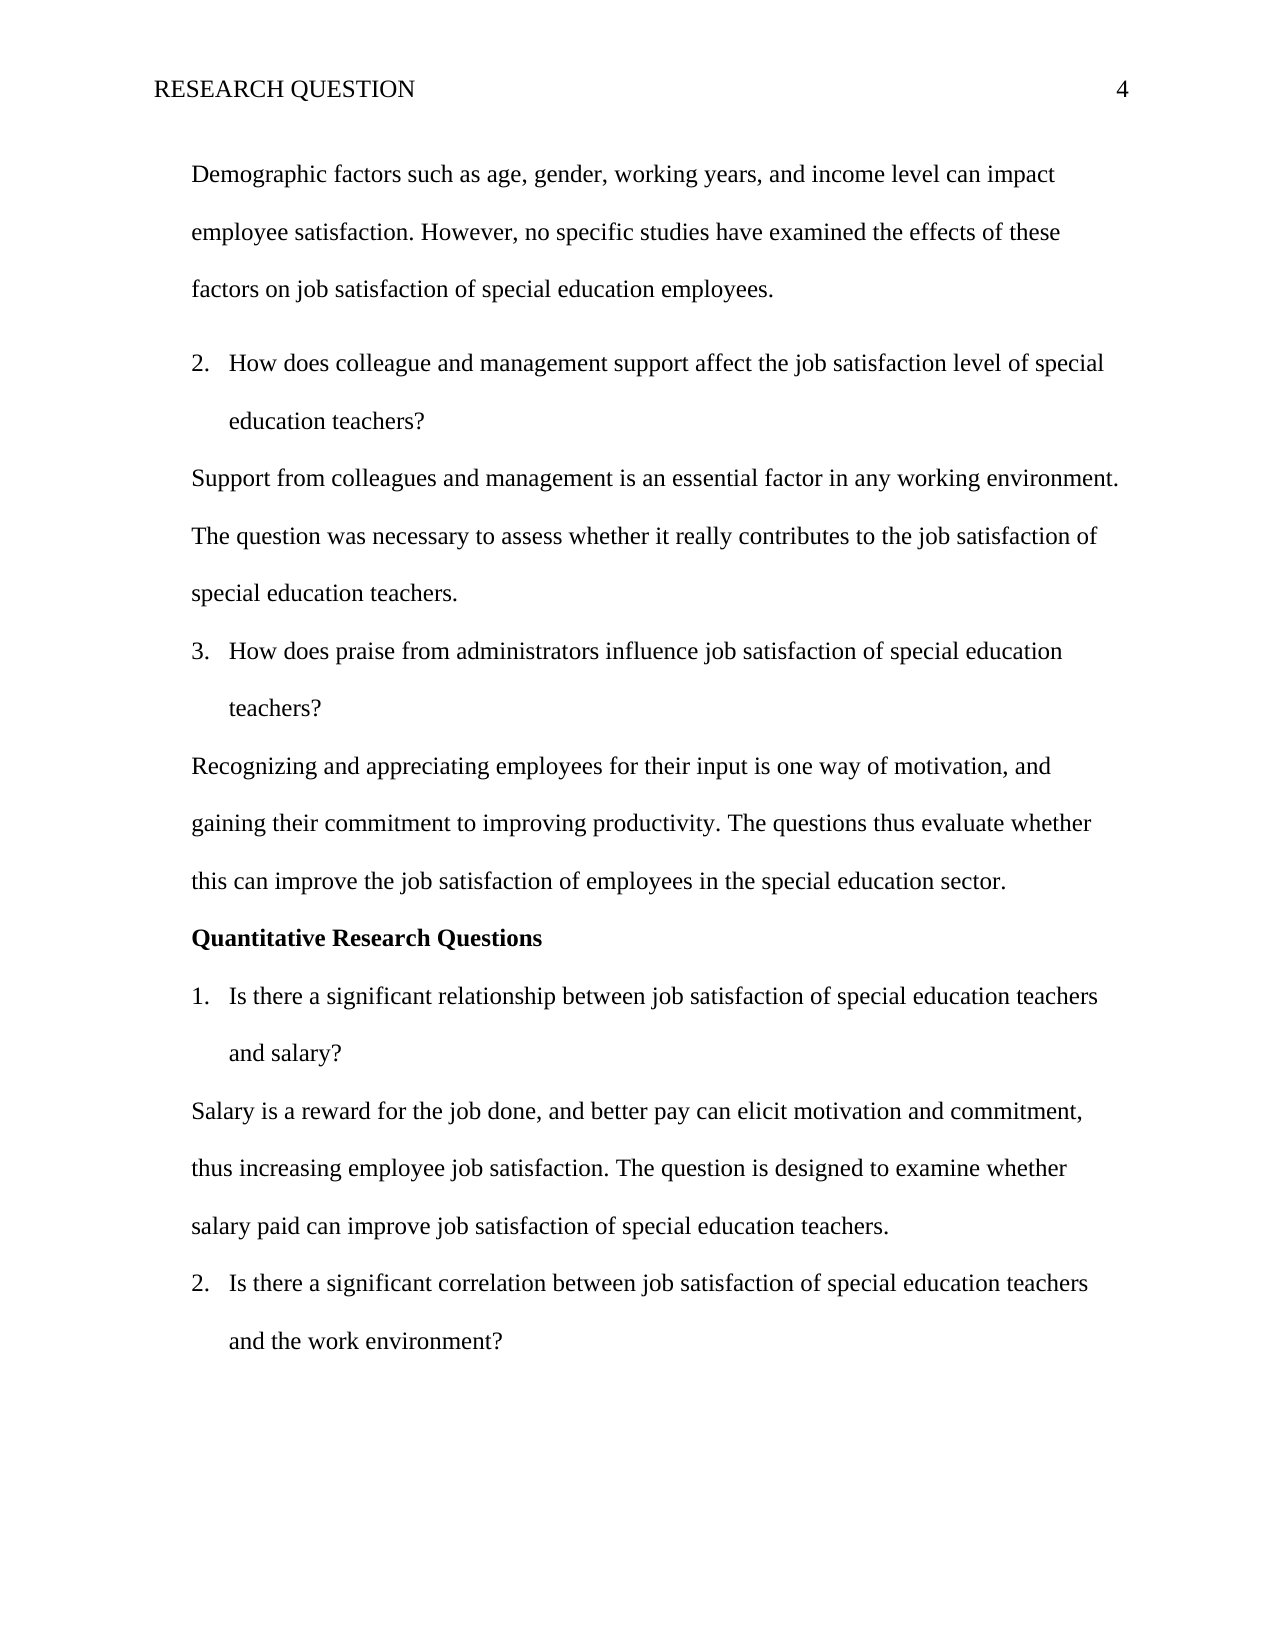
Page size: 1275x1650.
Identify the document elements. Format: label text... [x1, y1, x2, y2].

list Is there a significant relationship between job satisfaction of special education teachers and salary? [191, 981, 1125, 1067]
text Support from colleagues and management is an essential factor in any working environment. The question was necessary to assess whether it really contributes to the job satisfaction of special education teachers. [191, 463, 1125, 607]
list Is there a significant correlation between job satisfaction of special education teachers and the work environment? [191, 1268, 1125, 1355]
text Salary is a reward for the job done, and better pay can elicit motivation and commitment, thus increasing employee job satisfaction. The question is designed to examine whether salary paid can improve job satisfaction of special education teachers. [191, 1096, 1125, 1240]
list How does praise from administrators influence job satisfaction of special education teachers? [191, 636, 1125, 722]
text Recognizing and appreciating employees for their input is one way of motivation, and gaining their commitment to improving productivity. The questions thus evaluate whether this can improve the job satisfaction of employees in the special education sector. [191, 751, 1125, 895]
text Quantitative Research Questions [191, 923, 1125, 952]
text Demographic factors such as age, gender, working years, and income level can impact employee satisfaction. However, no specific studies have examined the effects of these factors on job satisfaction of special education employees. [191, 159, 1125, 303]
list How does colleague and management support affect the job satisfaction level of special education teachers? [191, 348, 1125, 435]
